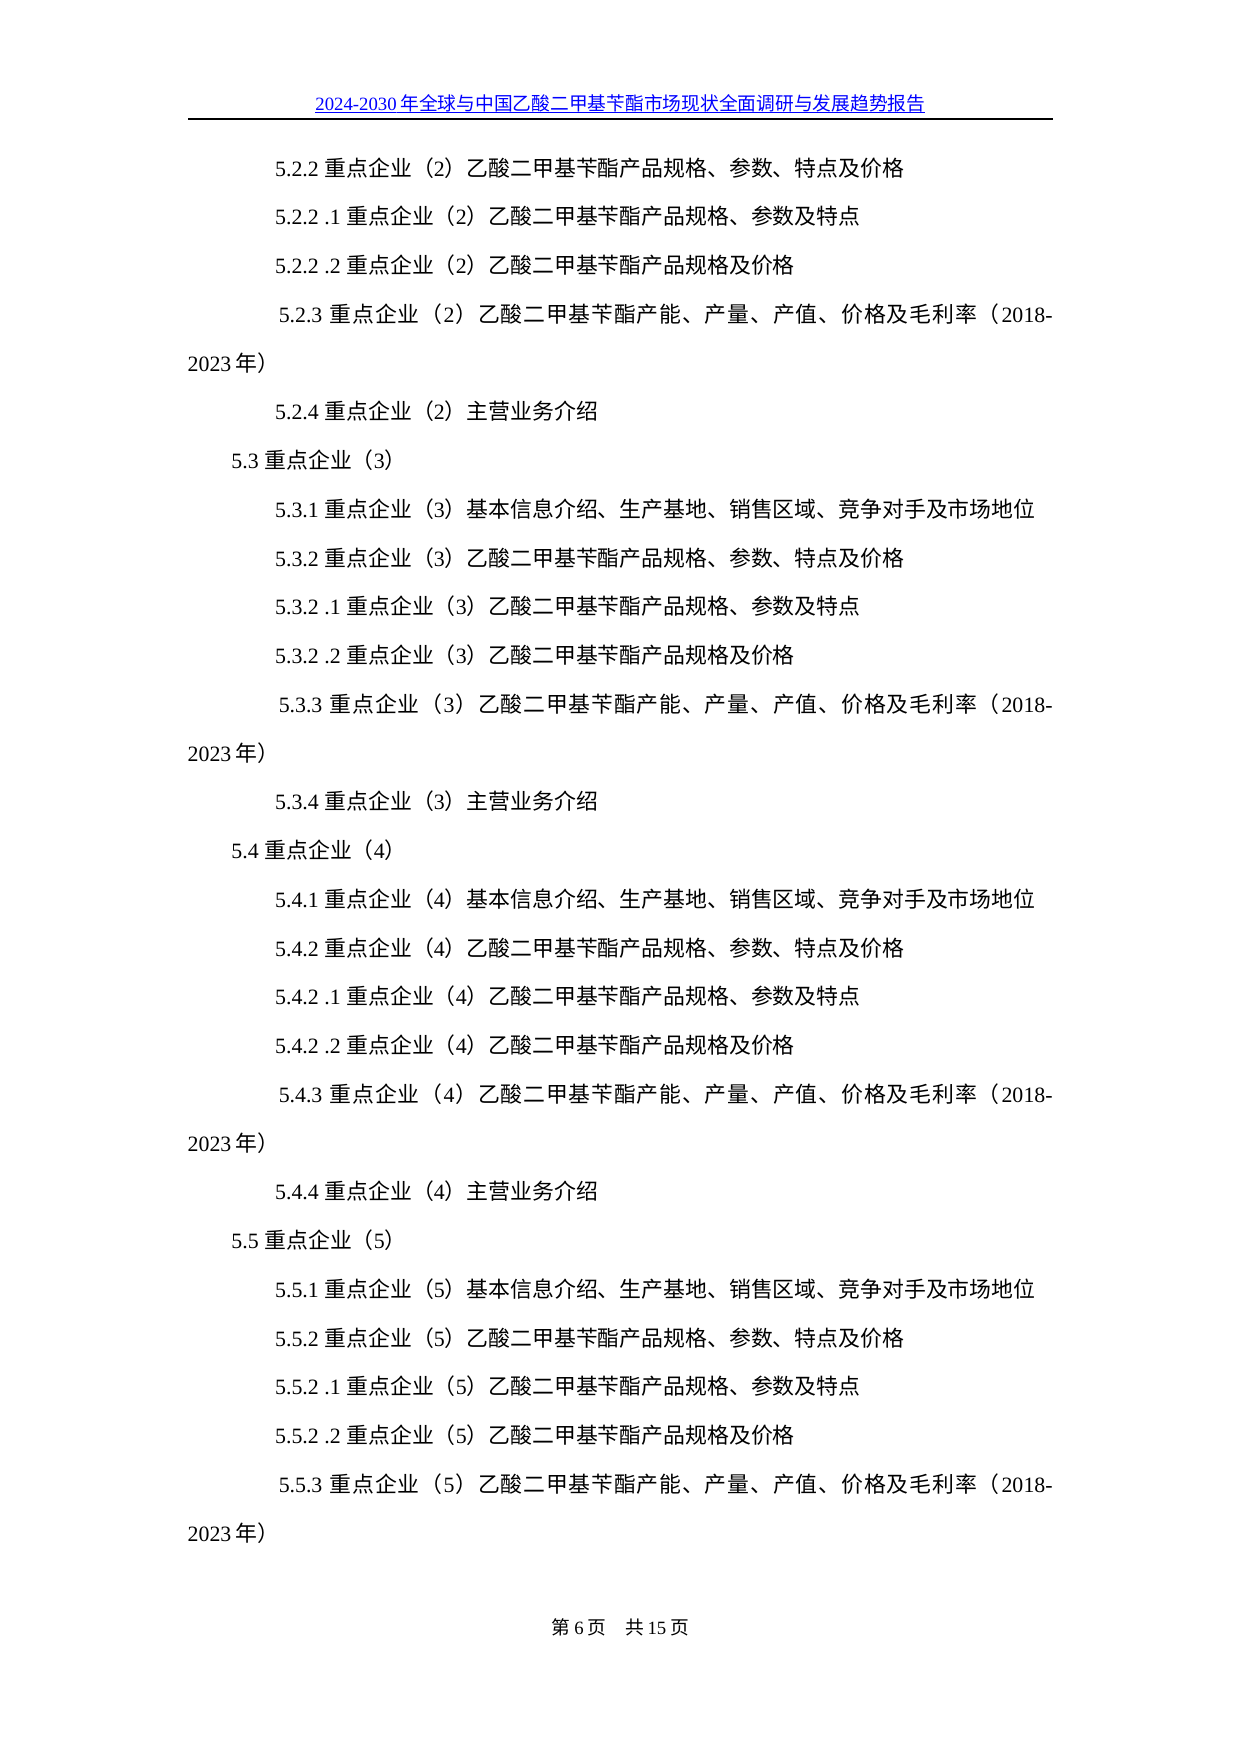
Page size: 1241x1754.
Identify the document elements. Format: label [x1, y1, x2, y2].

text [187, 150, 1053, 1548]
